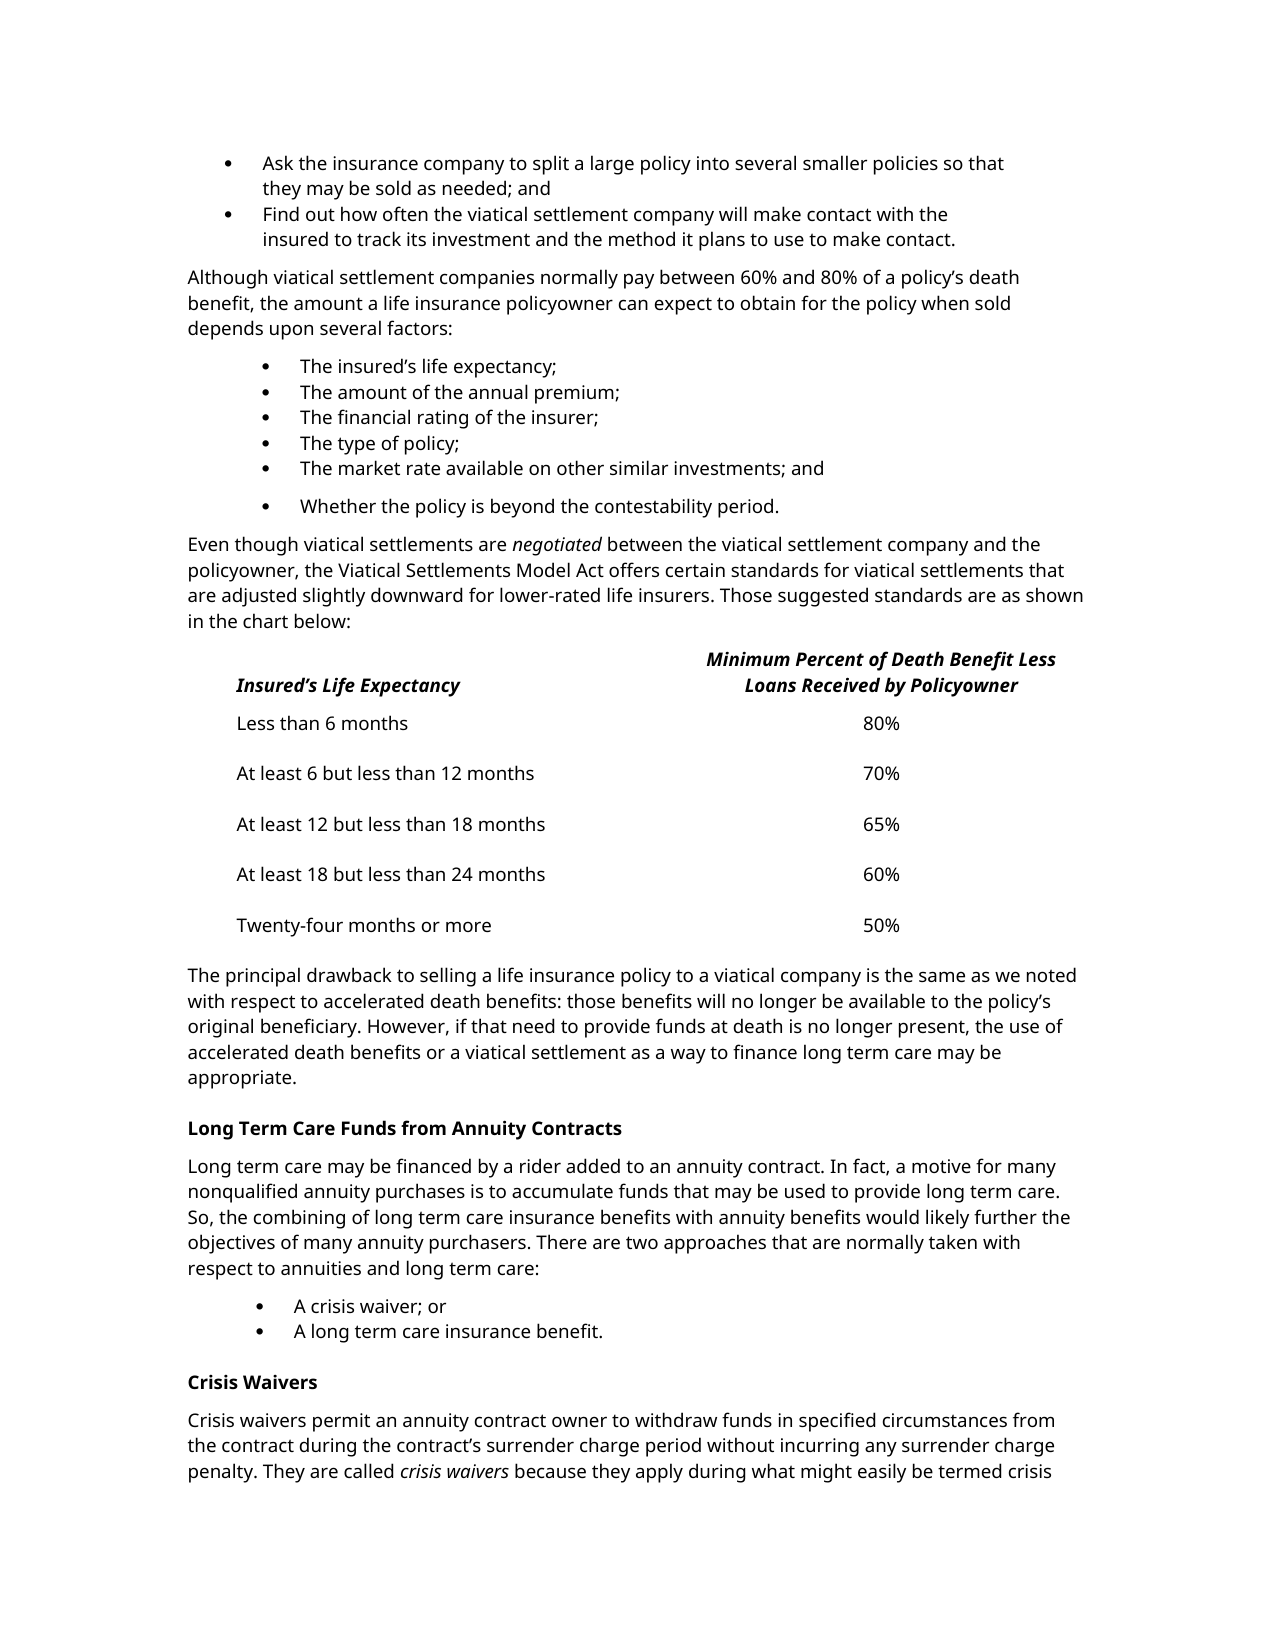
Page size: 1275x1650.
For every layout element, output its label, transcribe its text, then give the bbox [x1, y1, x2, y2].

table_cell 80% [675, 698, 1088, 748]
list The insured’s life expectancy; [262, 354, 1087, 379]
table_cell Less than 6 months [225, 698, 675, 748]
text Although viatical settlement companies normally pay between 60% and 80% of a policy’s death benefit, the amount a life insurance policyowner can expect to obtain for the policy when sold depends upon several factors: [187, 264, 1087, 341]
list A crisis waiver; or [256, 1293, 1087, 1319]
list Whether the policy is beyond the contestability period. [262, 494, 1087, 519]
list The financial rating of the insurer; [262, 405, 1087, 430]
subtitle Long Term Care Funds from Annuity Contracts [187, 1115, 1087, 1141]
subtitle Crisis Waivers [187, 1369, 1087, 1395]
table_cell 60% [675, 849, 1088, 899]
table_header Insured’s Life Expectancy [225, 646, 675, 697]
table_cell 50% [675, 900, 1088, 950]
text The principal drawback to selling a life insurance policy to a viatical company is the same as we noted with respect to accelerated death benefits: those benefits will no longer be available to the policy’s original beneficiary. However, if that need to provide funds at death is no longer present, the use of accelerated death benefits or a viatical settlement as a way to finance long term care may be appropriate. [187, 962, 1087, 1090]
table_header Minimum Percent of Death Benefit Less Loans Received by Policyowner [675, 646, 1088, 697]
table_cell At least 6 but less than 12 months [225, 748, 675, 798]
list Find out how often the viatical settlement company will make contact with the insured to track its investment and the method it plans to use to make contact. [225, 201, 1012, 252]
table_cell 70% [675, 748, 1088, 798]
list The amount of the annual premium; [262, 379, 1087, 405]
list The type of policy; [262, 430, 1087, 456]
list The market rate available on other similar investments; and [262, 456, 1087, 481]
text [187, 1407, 1087, 1484]
list Ask the insurance company to split a large policy into several smaller policies so that they may be sold as needed; and [225, 150, 1012, 201]
list A long term care insurance benefit. [256, 1319, 1087, 1344]
table_cell Twenty-four months or more [225, 900, 675, 950]
table_cell 65% [675, 799, 1088, 849]
table_cell At least 12 but less than 18 months [225, 799, 675, 849]
text Long term care may be financed by a rider added to an annuity contract. In fact, a motive for many nonqualified annuity purchases is to accumulate funds that may be used to provide long term care. So, the combining of long term care insurance benefits with annuity benefits would likely further the objectives of many annuity purchasers. There are two approaches that are normally taken with respect to annuities and long term care: [187, 1153, 1087, 1281]
table_cell At least 18 but less than 24 months [225, 849, 675, 899]
text Even though viatical settlements are negotiated between the viatical settlement company and the policyowner, the Viatical Settlements Model Act offers certain standards for viatical settlements that are adjusted slightly downward for lower-rated life insurers. Those suggested standards are as shown in the chart below: [187, 532, 1087, 634]
